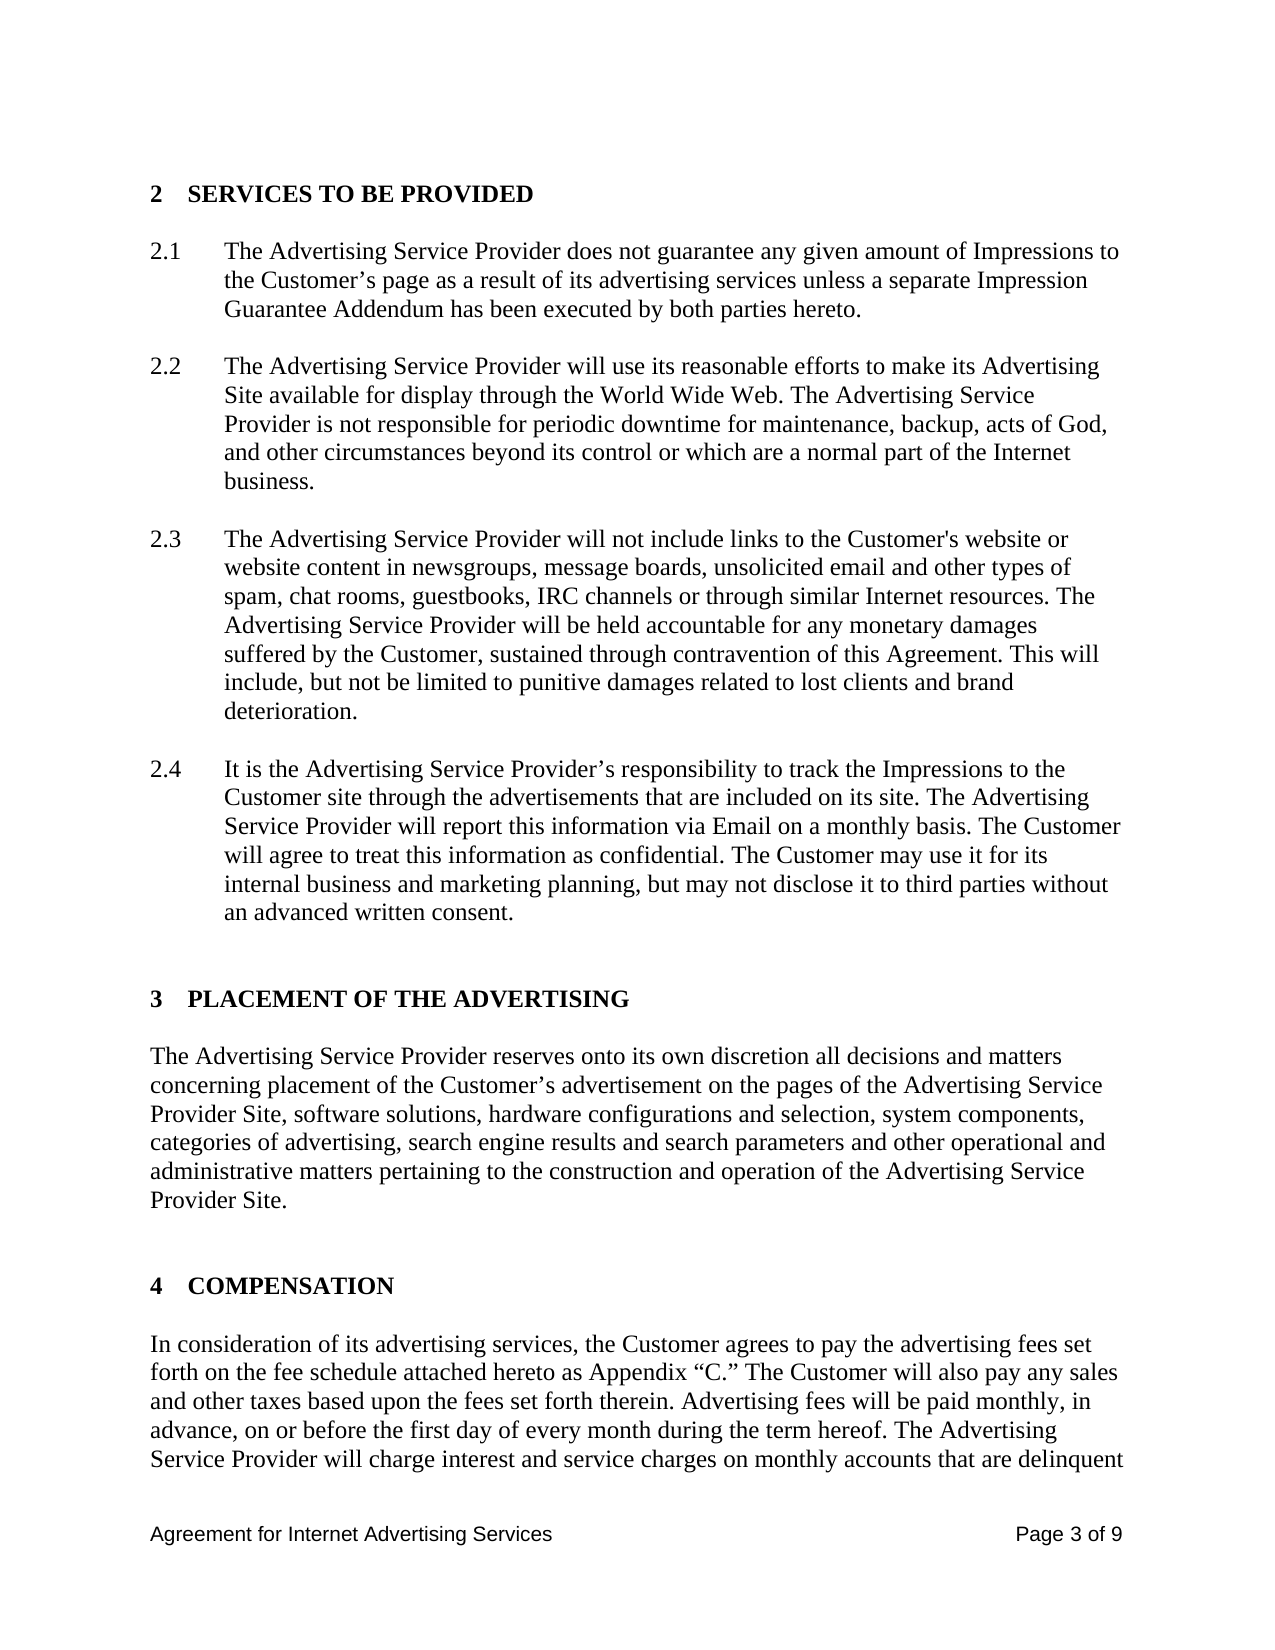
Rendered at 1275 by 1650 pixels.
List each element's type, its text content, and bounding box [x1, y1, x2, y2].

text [150, 1329, 1125, 1472]
list COMPENSATION [150, 1271, 1125, 1300]
list PLACEMENT OF THE ADVERTISING [150, 984, 1125, 1012]
text The Advertising Service Provider reserves onto its own discretion all decisions and matters concerning placement of the Customer’s advertisement on the pages of the Advertising Service Provider Site, software solutions, hardware configurations and selection, system components, categories of advertising, search engine results and search parameters and other operational and administrative matters pertaining to the construction and operation of the Advertising Service Provider Site. [150, 1041, 1125, 1214]
list The Advertising Service Provider will not include links to the Customer's website or website content in newsgroups, message boards, unsolicited email and other types of spam, chat rooms, guestbooks, IRC channels or through similar Internet resources. The Advertising Service Provider will be held accountable for any monetary damages suffered by the Customer, sustained through contravention of this Agreement. This will include, but not be limited to punitive damages related to lost clients and brand deterioration. [150, 524, 1125, 725]
list SERVICES TO BE PROVIDED [150, 179, 1125, 207]
list It is the Advertising Service Provider’s responsibility to track the Impressions to the Customer site through the advertisements that are included on its site. The Advertising Service Provider will report this information via Email on a monthly basis. The Customer will agree to treat this information as confidential. The Customer may use it for its internal business and marketing planning, but may not disclose it to third parties without an advanced written consent. [150, 754, 1125, 926]
list The Advertising Service Provider does not guarantee any given amount of Impressions to the Customer’s page as a result of its advertising services unless a separate Impression Guarantee Addendum has been executed by both parties hereto. [150, 236, 1125, 322]
list The Advertising Service Provider will use its reasonable efforts to make its Advertising Site available for display through the World Wide Web. The Advertising Service Provider is not responsible for periodic downtime for maintenance, backup, acts of God, and other circumstances beyond its control or which are a normal part of the Internet business. [150, 351, 1125, 495]
